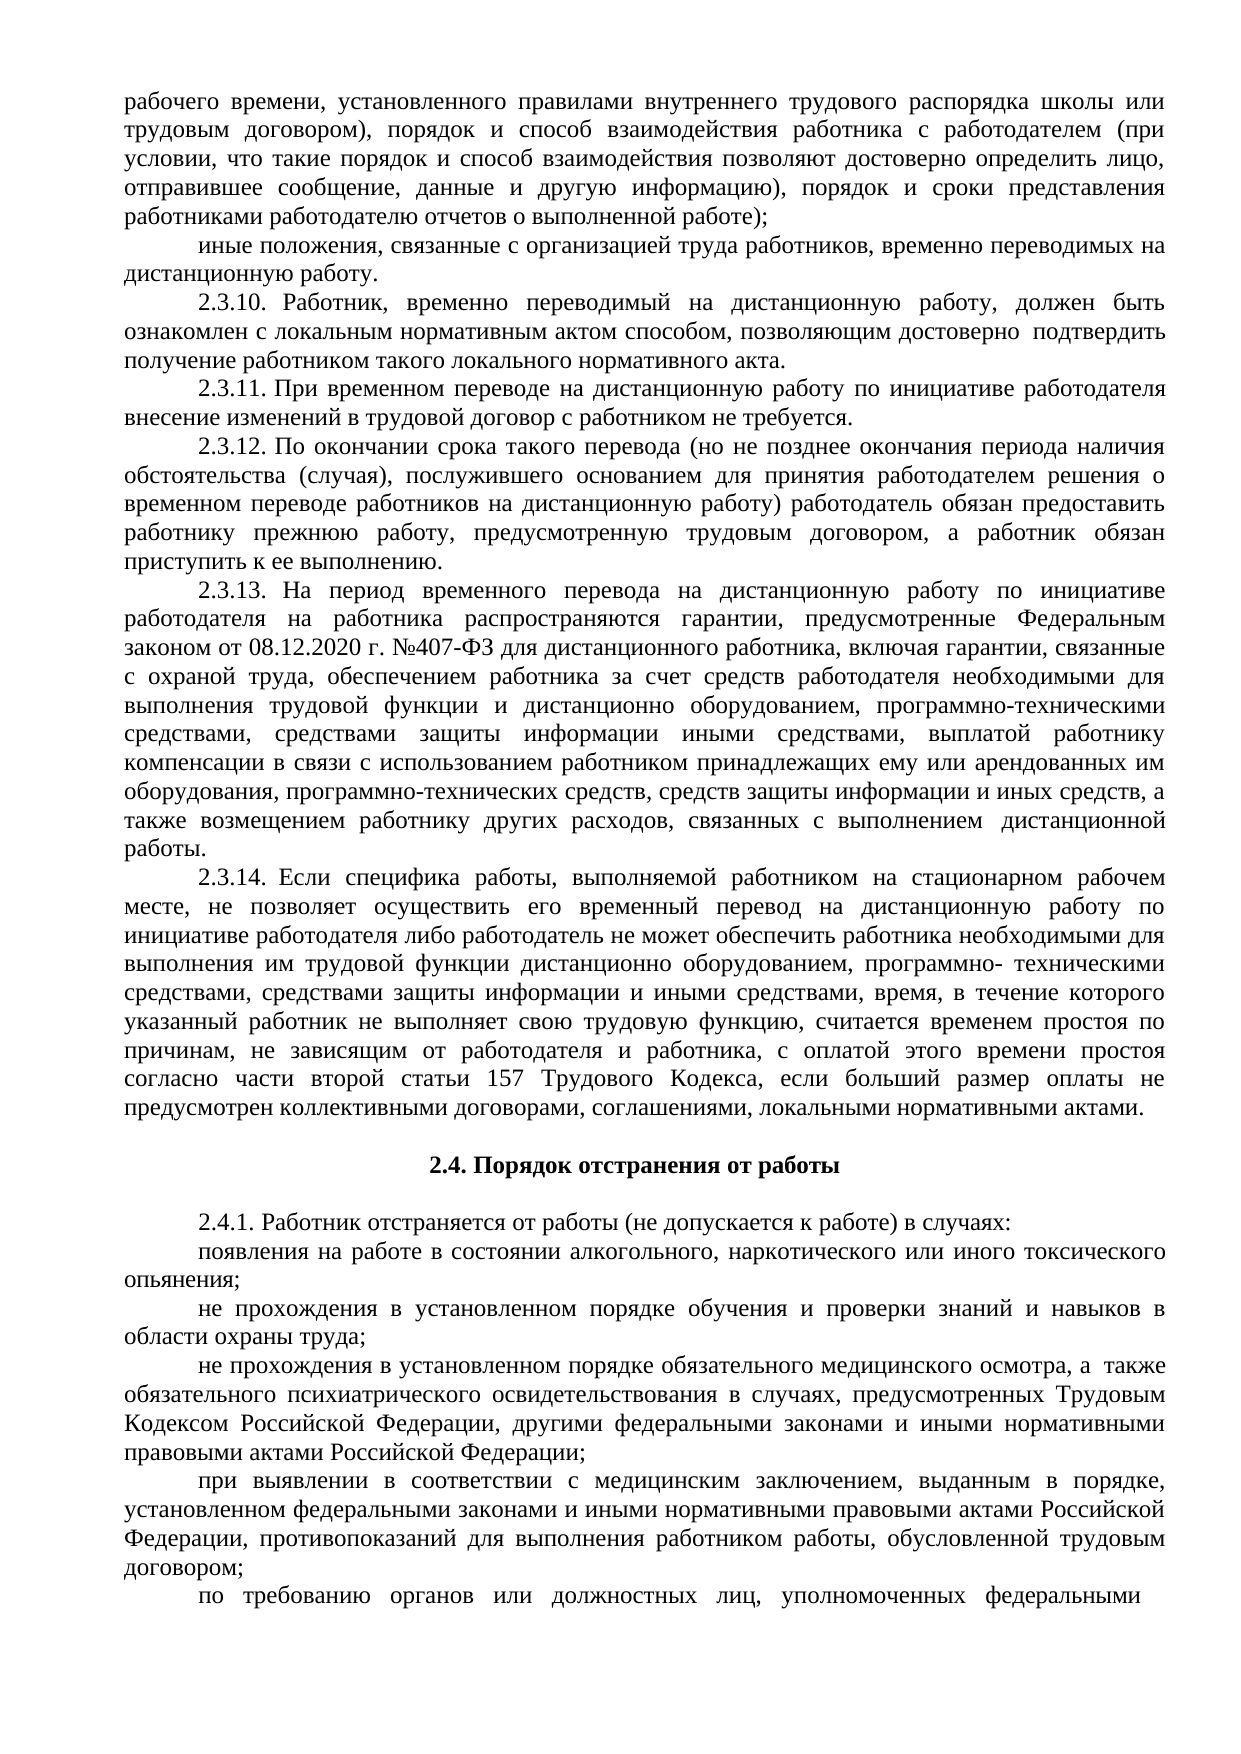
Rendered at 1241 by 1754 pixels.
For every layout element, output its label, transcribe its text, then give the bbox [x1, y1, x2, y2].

text рабочего времени, установленного правилами внутреннего трудового распорядка школы или трудовым договором), порядок и способ взаимодействия работника с работодателем (при условии, что такие порядок и способ взаимодействия позволяют достоверно определить лицо, отправившее сообщение, данные и другую информацию), порядок и сроки представления работниками работодателю отчетов о выполненной работе); [124, 86, 1166, 229]
list Работник отстраняется от работы (не допускается к работе) в случаях: [198, 1207, 1166, 1236]
list На период временного перевода на дистанционную работу по инициативе работодателя на работника распространяются гарантии, предусмотренные Федеральным законом от 08.12.2020 г. №407-ФЗ для дистанционного работника, включая гарантии, связанные с охраной труда, обеспечением работника за счет средств работодателя необходимыми для выполнения трудовой функции и дистанционно оборудованием, программно-техническими средствами, средствами защиты информации иными средствами, выплатой работнику компенсации в связи с использованием работником принадлежащих ему или арендованных им оборудования, программно-технических средств, средств защиты информации и иных средств, а также возмещением работнику других расходов, связанных с выполнением дистанционной работы. [124, 575, 1166, 862]
list Работник, временно переводимый на дистанционную работу, должен быть ознакомлен с локальным нормативным актом способом, позволяющим достоверно подтвердить получение работником такого локального нормативного акта. [124, 287, 1166, 373]
list При временном переводе на дистанционную работу по инициативе работодателя внесение изменений в трудовой договор с работником не требуется. [124, 373, 1166, 431]
text не прохождения в установленном порядке обязательного медицинского осмотра, а также обязательного психиатрического освидетельствования в случаях, предусмотренных Трудовым Кодексом Российской Федерации, другими федеральными законами и иными нормативными правовыми актами Российской Федерации; [124, 1350, 1166, 1465]
text при выявлении в соответствии с медицинским заключением, выданным в порядке, установленном федеральными законами и иными нормативными правовыми актами Российской Федерации, противопоказаний для выполнения работником работы, обусловленной трудовым договором; [124, 1465, 1166, 1580]
subtitle Порядок отстранения от работы [429, 1150, 1166, 1178]
text появления на работе в состоянии алкогольного, наркотического или иного токсического опьянения; [124, 1236, 1166, 1293]
list Если специфика работы, выполняемой работником на стационарном рабочем месте, не позволяет осуществить его временный перевод на дистанционную работу по инициативе работодателя либо работодатель не может обеспечить работника необходимыми для выполнения им трудовой функции дистанционно оборудованием, программно- техническими средствами, средствами защиты информации и иными средствами, время, в течение которого указанный работник не выполняет свою трудовую функцию, считается временем простоя по причинам, не зависящим от работодателя и работника, с оплатой этого времени простоя согласно части второй статьи 157 Трудового Кодекса, если больший размер оплаты не предусмотрен коллективными договорами, соглашениями, локальными нормативными актами. [124, 862, 1166, 1121]
text иные положения, связанные с организацией труда работников, временно переводимых на дистанционную работу. [124, 230, 1166, 287]
text не прохождения в установленном порядке обучения и проверки знаний и навыков в области охраны труда; [124, 1294, 1166, 1350]
list По окончании срока такого перевода (но не позднее окончания периода наличия обстоятельства (случая), послужившего основанием для принятия работодателем решения о временном переводе работников на дистанционную работу) работодатель обязан предоставить работнику прежнюю работу, предусмотренную трудовым договором, а работник обязан приступить к ее выполнению. [124, 431, 1166, 575]
text по требованию органов или должностных лиц, уполномоченных федеральными [198, 1580, 1166, 1609]
